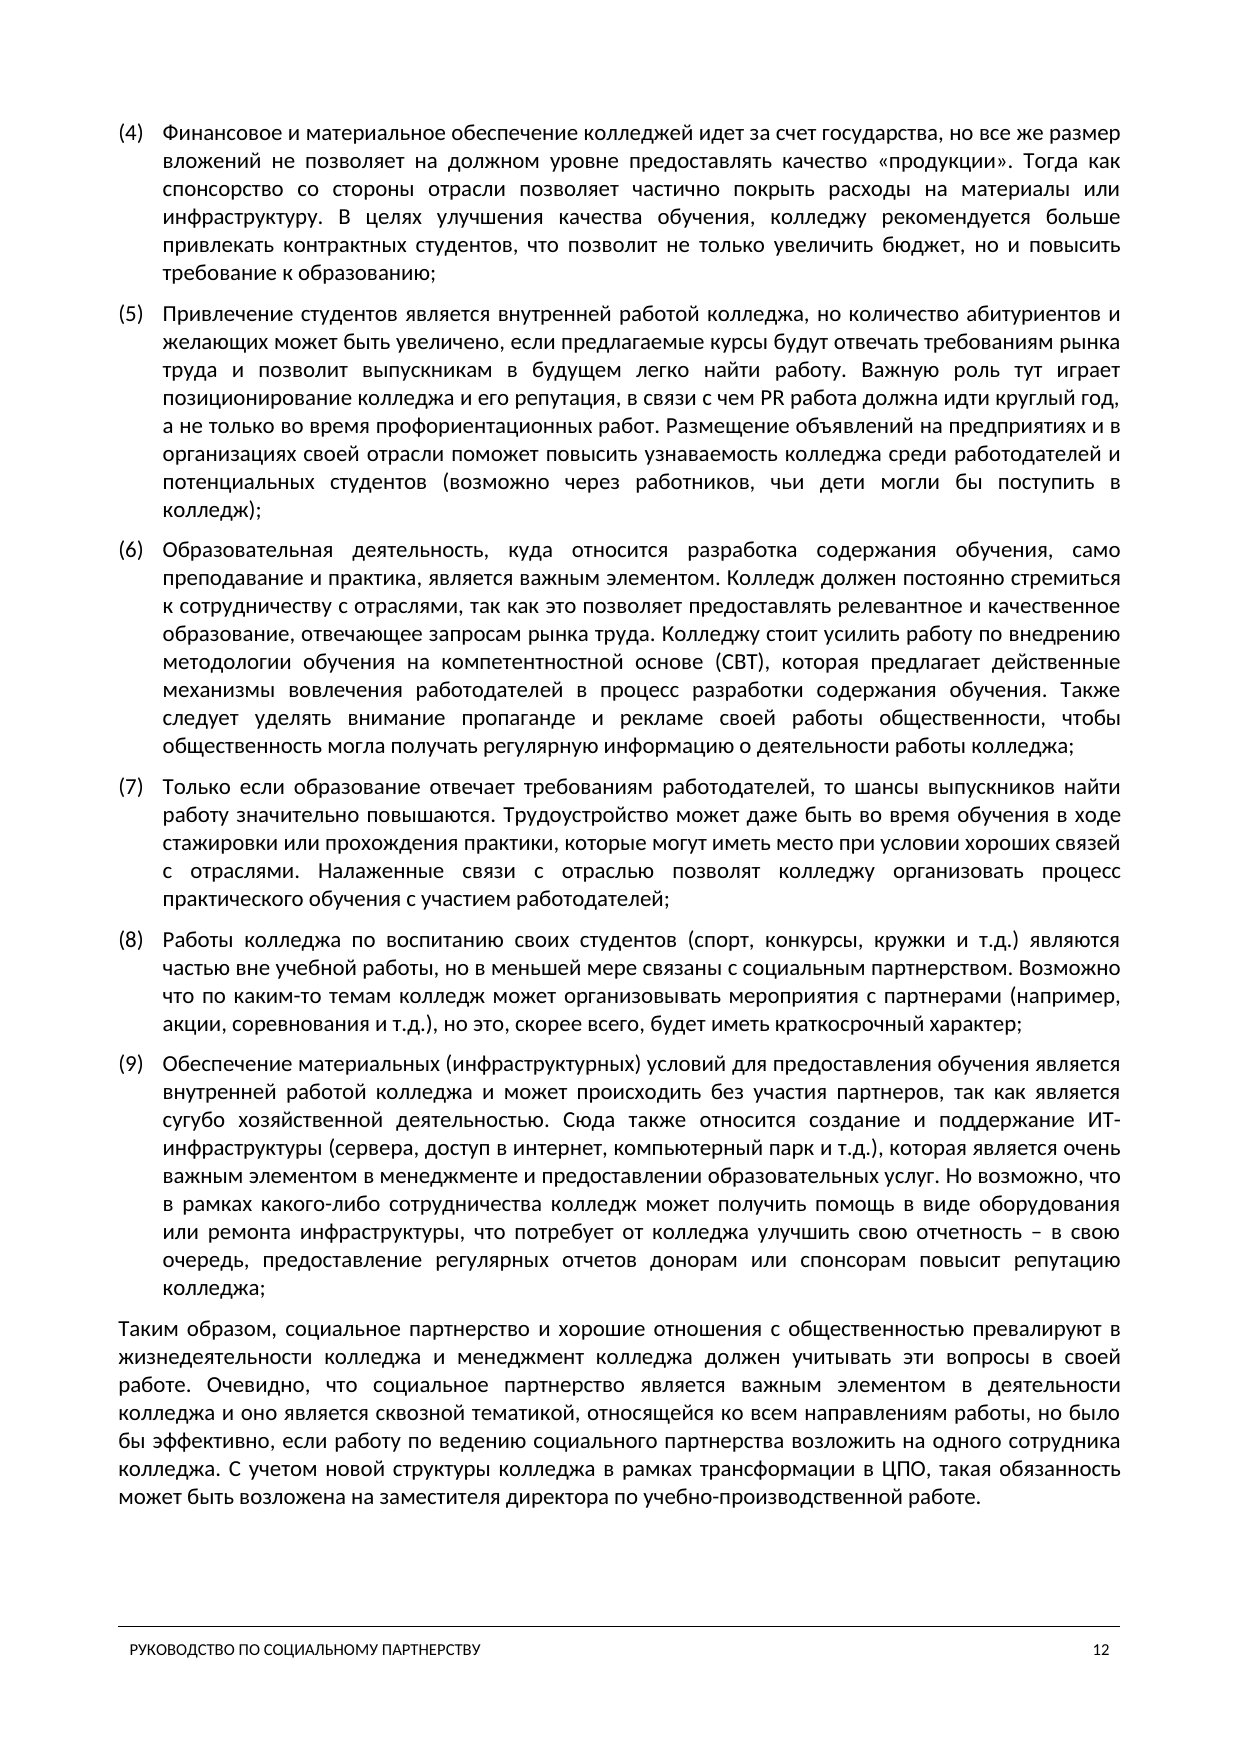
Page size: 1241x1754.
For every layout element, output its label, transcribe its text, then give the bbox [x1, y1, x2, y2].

list Работы колледжа по воспитанию своих студентов (спорт, конкурсы, кружки и т.д.) являются частью вне учебной работы, но в меньшей мере связаны с социальным партнерством. Возможно что по каким-то темам колледж может организовывать мероприятия с партнерами (например, акции, соревнования и т.д.), но это, скорее всего, будет иметь краткосрочный характер; [118, 925, 1122, 1037]
list Обеспечение материальных (инфраструктурных) условий для предоставления обучения является внутренней работой колледжа и может происходить без участия партнеров, так как является сугубо хозяйственной деятельностью. Сюда также относится создание и поддержание ИТ-инфраструктуры (сервера, доступ в интернет, компьютерный парк и т.д.), которая является очень важным элементом в менеджменте и предоставлении образовательных услуг. Но возможно, что в рамках какого-либо сотрудничества колледж может получить помощь в виде оборудования или ремонта инфраструктуры, что потребует от колледжа улучшить свою отчетность – в свою очередь, предоставление регулярных отчетов донорам или спонсорам повысит репутацию колледжа; [118, 1049, 1122, 1301]
list Привлечение студентов является внутренней работой колледжа, но количество абитуриентов и желающих может быть увеличено, если предлагаемые курсы будут отвечать требованиям рынка труда и позволит выпускникам в будущем легко найти работу. Важную роль тут играет позиционирование колледжа и его репутация, в связи с чем PR работа должна идти круглый год, а не только во время профориентационных работ. Размещение объявлений на предприятиях и в организациях своей отрасли поможет повысить узнаваемость колледжа среди работодателей и потенциальных студентов (возможно через работников, чьи дети могли бы поступить в колледж); [118, 299, 1122, 523]
list Образовательная деятельность, куда относится разработка содержания обучения, само преподавание и практика, является важным элементом. Колледж должен постоянно стремиться к сотрудничеству с отраслями, так как это позволяет предоставлять релевантное и качественное образование, отвечающее запросам рынка труда. Колледжу стоит усилить работу по внедрению методологии обучения на компетентностной основе (СВТ), которая предлагает действенные механизмы вовлечения работодателей в процесс разработки содержания обучения. Также следует уделять внимание пропаганде и рекламе своей работы общественности, чтобы общественность могла получать регулярную информацию о деятельности работы колледжа; [118, 535, 1122, 759]
list Финансовое и материальное обеспечение колледжей идет за счет государства, но все же размер вложений не позволяет на должном уровне предоставлять качество «продукции». Тогда как спонсорство со стороны отрасли позволяет частично покрыть расходы на материалы или инфраструктуру. В целях улучшения качества обучения, колледжу рекомендуется больше привлекать контрактных студентов, что позволит не только увеличить бюджет, но и повысить требование к образованию; [118, 118, 1122, 286]
text Таким образом, социальное партнерство и хорошие отношения с общественностью превалируют в жизнедеятельности колледжа и менеджмент колледжа должен учитывать эти вопросы в своей работе. Очевидно, что социальное партнерство является важным элементом в деятельности колледжа и оно является сквозной тематикой, относящейся ко всем направлениям работы, но было бы эффективно, если работу по ведению социального партнерства возложить на одного сотрудника колледжа. С учетом новой структуры колледжа в рамках трансформации в ЦПО, такая обязанность может быть возложена на заместителя директора по учебно-производственной работе. [118, 1314, 1122, 1510]
list Только если образование отвечает требованиям работодателей, то шансы выпускников найти работу значительно повышаются. Трудоустройство может даже быть во время обучения в ходе стажировки или прохождения практики, которые могут иметь место при условии хороших связей с отраслями. Налаженные связи с отраслью позволят колледжу организовать процесс практического обучения с участием работодателей; [118, 772, 1122, 912]
